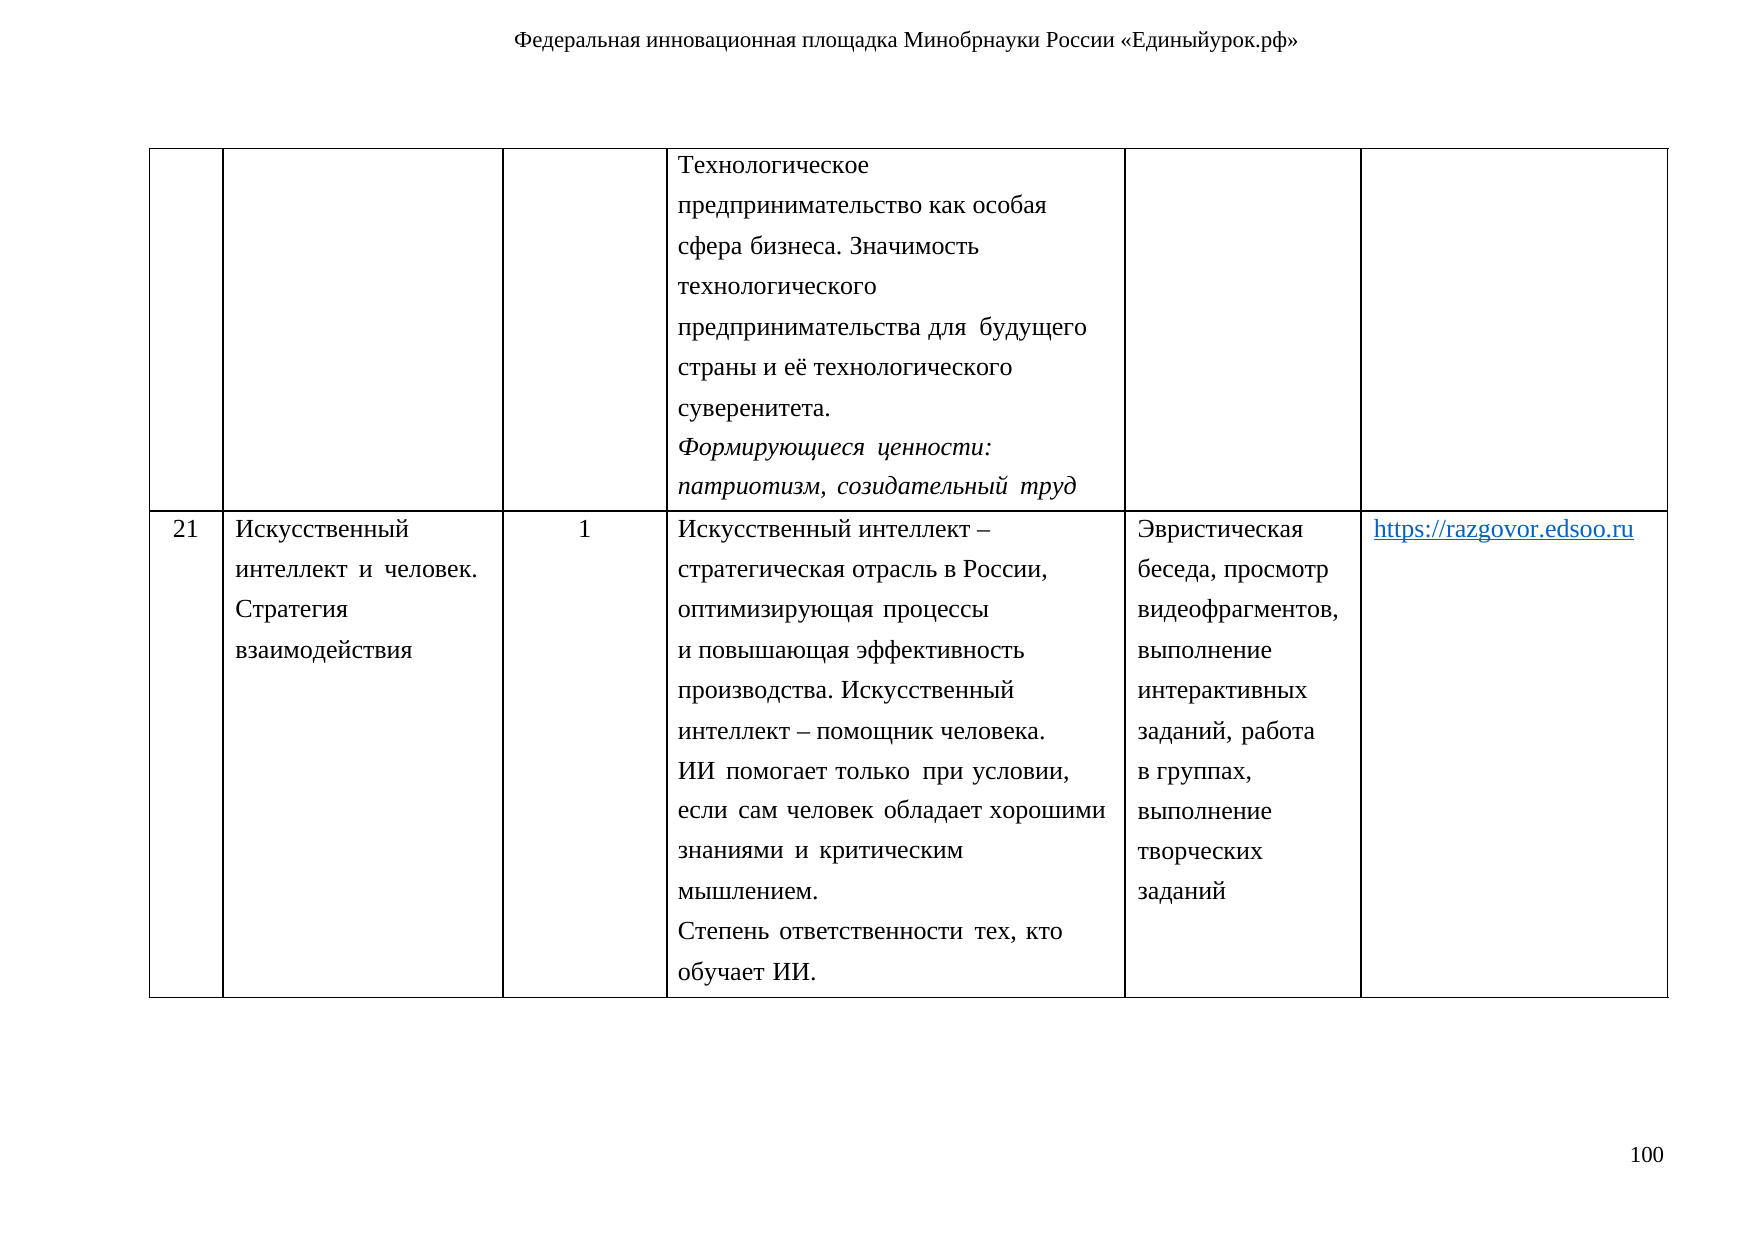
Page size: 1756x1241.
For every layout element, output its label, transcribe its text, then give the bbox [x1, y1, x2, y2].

table_header Технологическое предпринимательство как особая сфера бизнеса. Значимость технологического предпринимательства для будущего страны и её технологического суверенитета. Формирующиеся ценности: патриотизм, созидательный труд [668, 149, 1124, 510]
table_cell 21 [150, 512, 222, 996]
table_cell 1 [504, 512, 666, 996]
table_header [224, 149, 502, 510]
table_cell https://razgovor.edsoo.ru [1362, 512, 1667, 996]
table_header [1126, 149, 1360, 510]
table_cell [1126, 512, 1360, 996]
table_header [150, 149, 222, 510]
table_header [1362, 149, 1667, 510]
table_cell Искусственный интеллект и человек. Стратегия взаимодействия [224, 512, 502, 996]
table_header [504, 149, 666, 510]
table_cell Искусственный интеллект – стратегическая отрасль в России, оптимизирующая процессы и повышающая эффективность производства. Искусственный интеллект – помощник человека. ИИ помогает только при условии, если сам человек обладает хорошими знаниями и критическим мышлением. Степень ответственности тех, кто обучает ИИ. [668, 512, 1124, 996]
